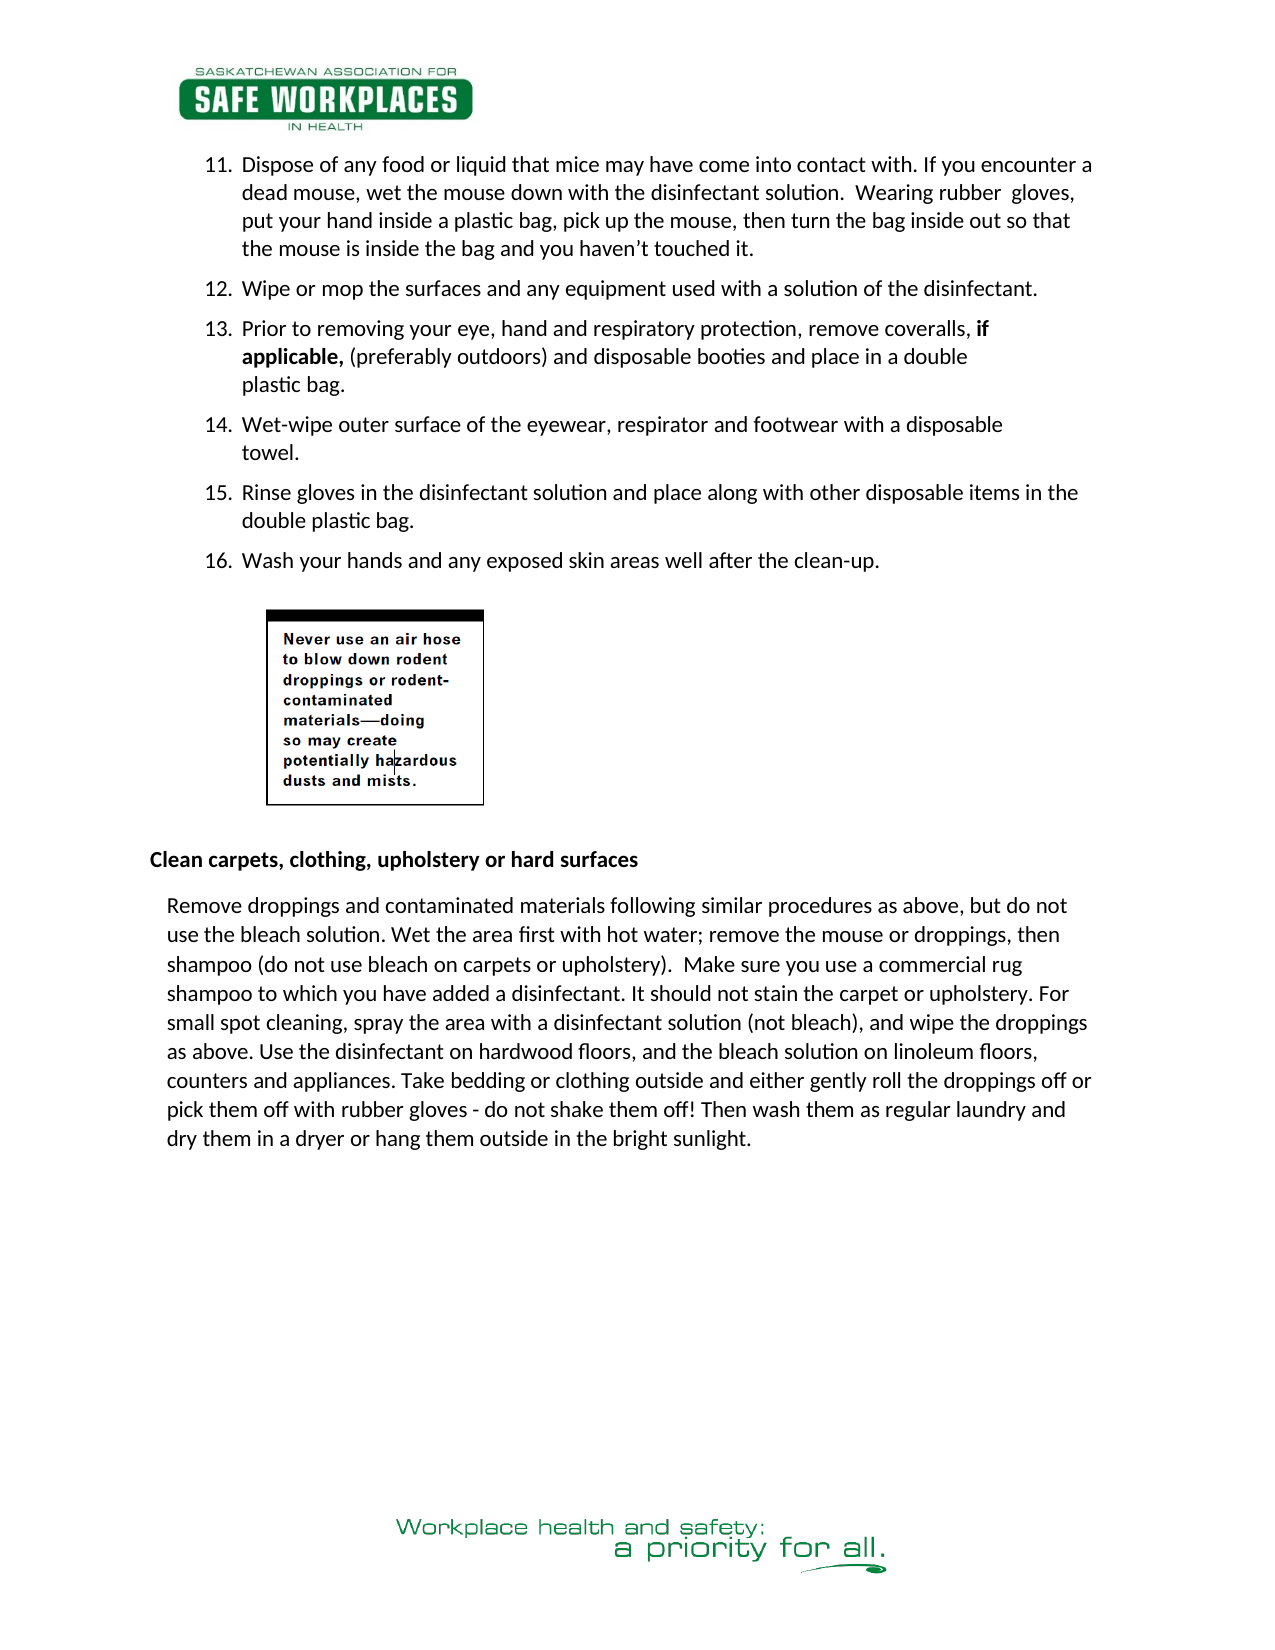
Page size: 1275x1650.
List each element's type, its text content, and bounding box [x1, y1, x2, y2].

list Dispose of any food or liquid that mice may have come into contact with. If you encounter a dead mouse, wet the mouse down with the disinfectant solution. Wearing rubber gloves, put your hand inside a plastic bag, pick up the mouse, then turn the bag inside out so that the mouse is inside the bag and you haven’t touched it. [204, 150, 1098, 262]
list Wash your hands and any exposed skin areas well after the clean-up. [204, 547, 1125, 574]
list Prior to removing your eye, hand and respiratory protection, remove coveralls, if applicable, (preferably outdoors) and disposable booties and place in a double plastic bag. [204, 315, 1015, 398]
picture [261, 608, 488, 808]
text Clean carpets, clothing, upholstery or hard surfaces [150, 845, 1125, 873]
picture [162, 55, 485, 140]
list Wet-wipe outer surface of the eyewear, respirator and footwear with a disposable towel. [204, 410, 1015, 466]
list Rinse gloves in the disinfectant solution and place along with other disposable items in the double plastic bag. [204, 478, 1088, 534]
text Remove droppings and contaminated materials following similar procedures as above, but do not use the bleach solution. Wet the area first with hot water; remove the mouse or droppings, then shampoo (do not use bleach on carpets or upholstery). Make sure you use a commercial rug shampoo to which you have added a disinfectant. It should not stain the carpet or upholstery. For small spot cleaning, spray the area with a disinfectant solution (not bleach), and wipe the droppings as above. Use the disinfectant on hardwood floors, and the bleach solution on linoleum floors, counters and appliances. Take bedding or clothing outside and either gently roll the droppings off or pick them off with rubber gloves - do not shake them off! Then wash them as regular laundry and dry them in a dryer or hang them outside in the bright sunlight. [167, 892, 1098, 1152]
picture [388, 1510, 896, 1580]
list Wipe or mop the surfaces and any equipment used with a solution of the disinfectant. [204, 274, 1125, 303]
